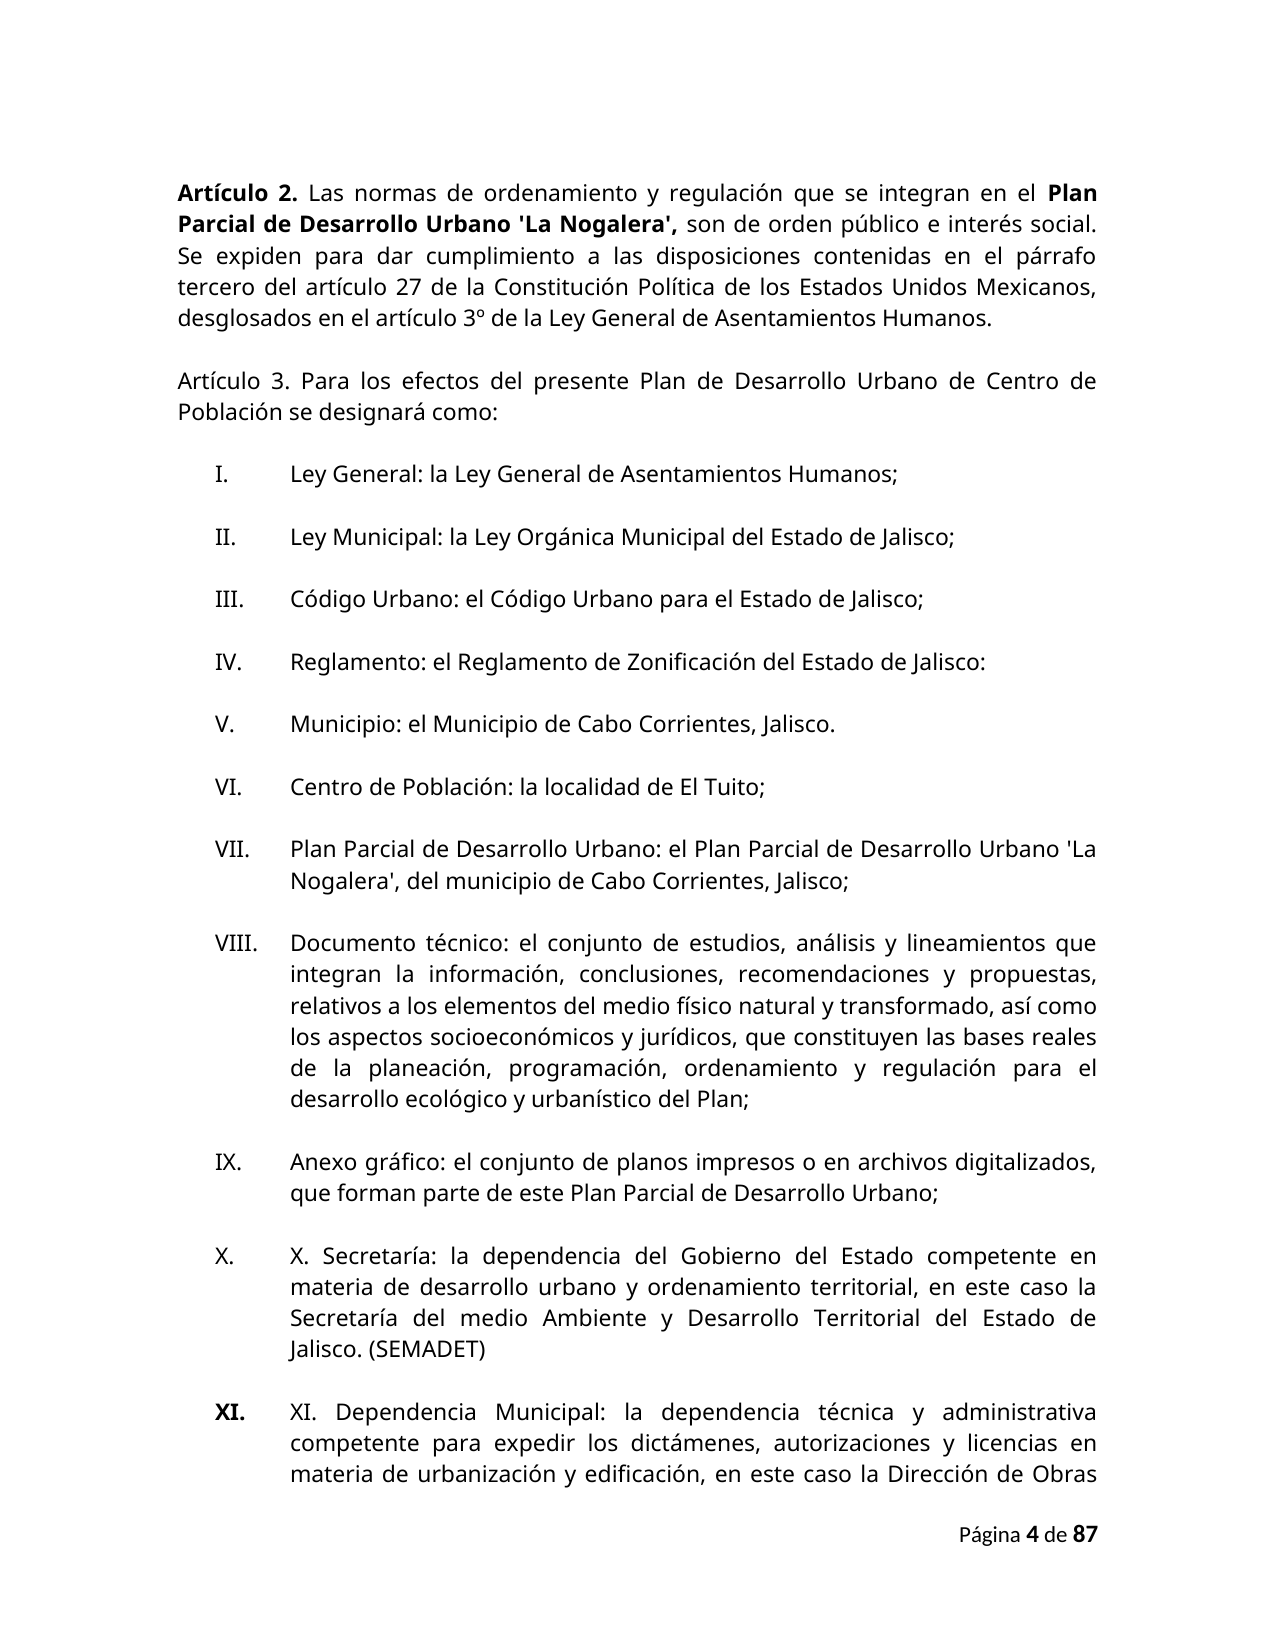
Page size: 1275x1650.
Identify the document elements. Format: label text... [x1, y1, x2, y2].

list Código Urbano: el Código Urbano para el Estado de Jalisco; [215, 583, 1098, 615]
list X. Secretaría: la dependencia del Gobierno del Estado competente en materia de desarrollo urbano y ordenamiento territorial, en este caso la Secretaría del medio Ambiente y Desarrollo Territorial del Estado de Jalisco. (SEMADET) [215, 1240, 1098, 1365]
list Reglamento: el Reglamento de Zonificación del Estado de Jalisco: [215, 646, 1098, 677]
text Artículo 2. Las normas de ordenamiento y regulación que se integran en el Plan Parcial de Desarrollo Urbano 'La Nogalera', son de orden público e interés social. Se expiden para dar cumplimiento a las disposiciones contenidas en el párrafo tercero del artículo 27 de la Constitución Política de los Estados Unidos Mexicanos, desglosados en el artículo 3º de la Ley General de Asentamientos Humanos. [177, 177, 1098, 333]
list Centro de Población: la localidad de El Tuito; [215, 771, 1098, 802]
list Anexo gráfico: el conjunto de planos impresos o en archivos digitalizados, que forman parte de este Plan Parcial de Desarrollo Urbano; [215, 1146, 1098, 1208]
list Documento técnico: el conjunto de estudios, análisis y lineamientos que integran la información, conclusiones, recomendaciones y propuestas, relativos a los elementos del medio físico natural y transformado, así como los aspectos socioeconómicos y jurídicos, que constituyen las bases reales de la planeación, programación, ordenamiento y regulación para el desarrollo ecológico y urbanístico del Plan; [215, 927, 1098, 1115]
list Plan Parcial de Desarrollo Urbano: el Plan Parcial de Desarrollo Urbano 'La Nogalera', del municipio de Cabo Corrientes, Jalisco; [215, 833, 1098, 896]
list Municipio: el Municipio de Cabo Corrientes, Jalisco. [215, 708, 1098, 740]
list Ley General: la Ley General de Asentamientos Humanos; [215, 458, 1098, 490]
text Artículo 3. Para los efectos del presente Plan de Desarrollo Urbano de Centro de Población se designará como: [177, 365, 1098, 427]
list Ley Municipal: la Ley Orgánica Municipal del Estado de Jalisco; [215, 521, 1098, 552]
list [215, 1396, 1098, 1490]
